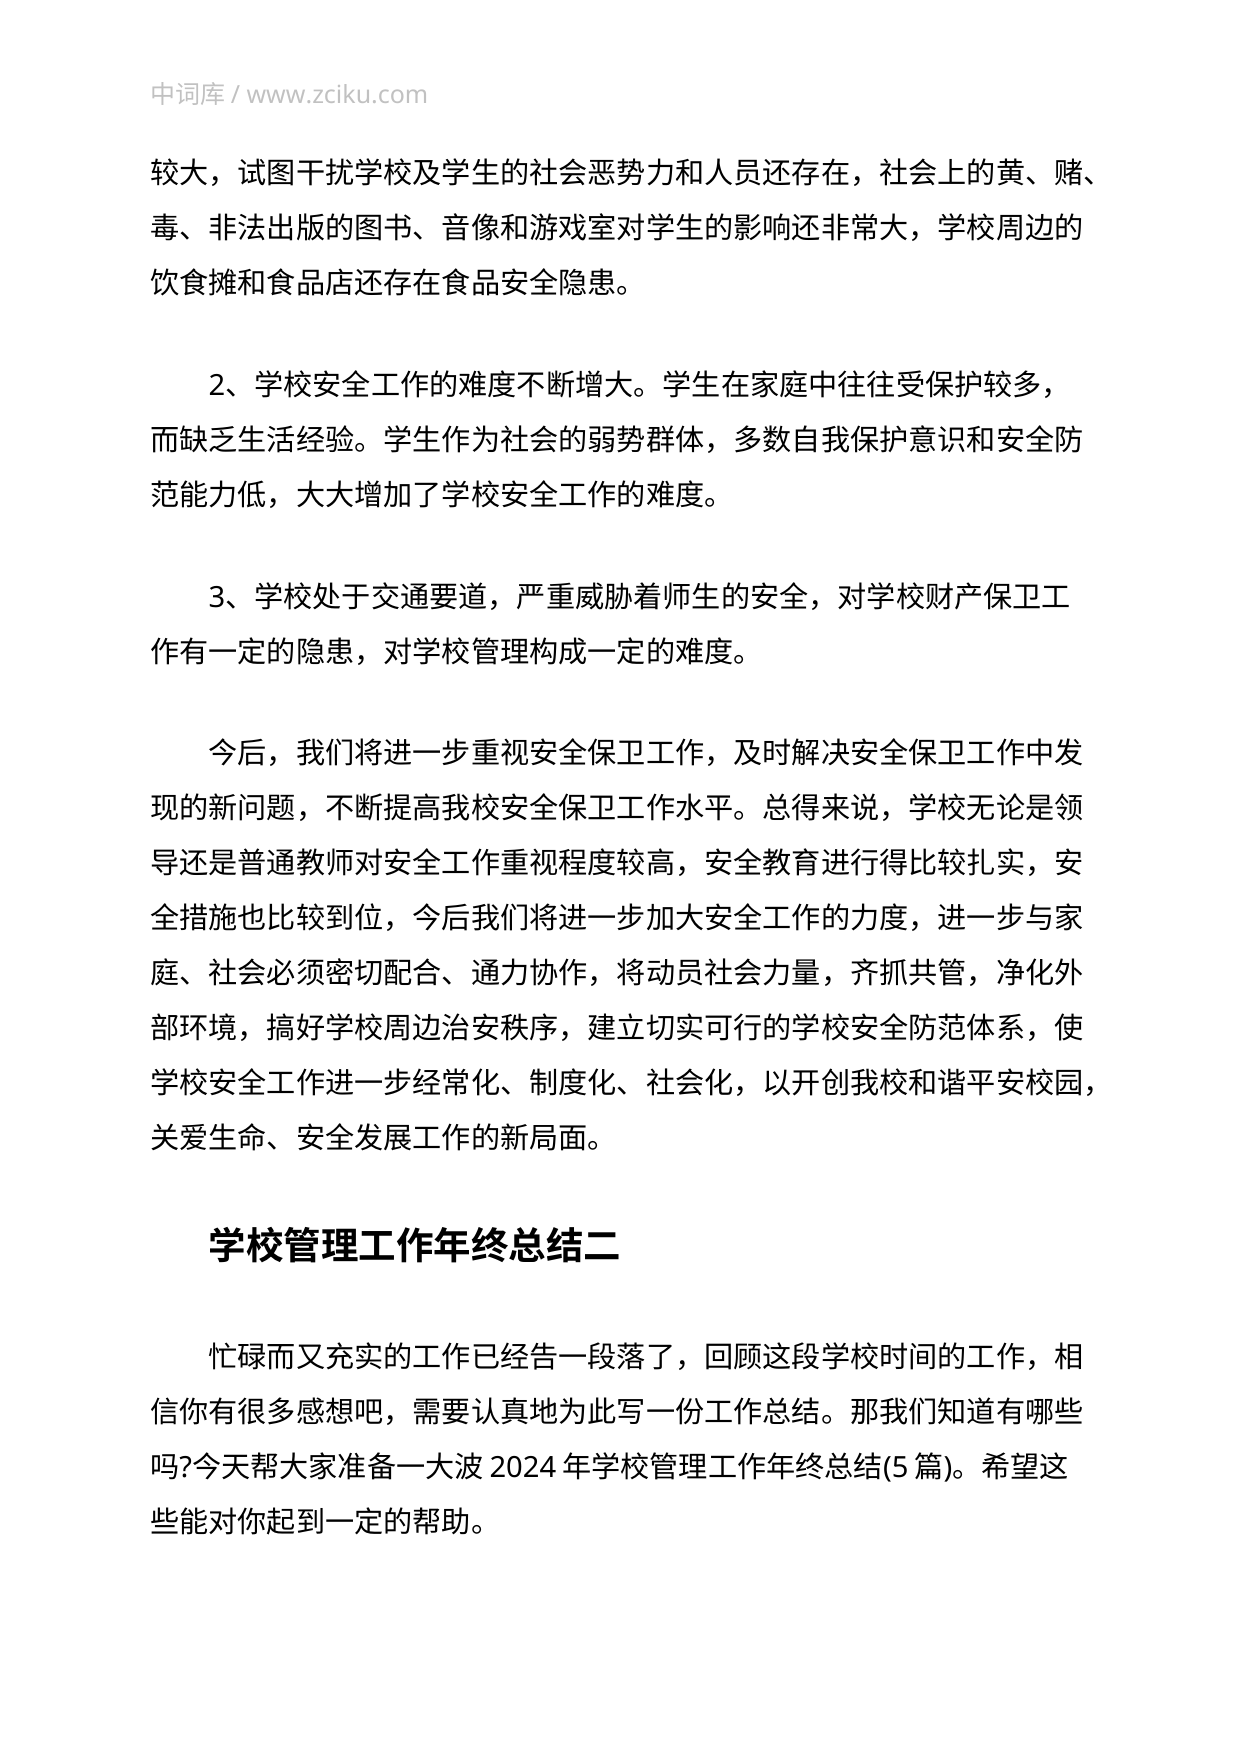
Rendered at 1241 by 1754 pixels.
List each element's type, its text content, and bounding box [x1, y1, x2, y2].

text 2、学校安全工作的难度不断增大。学生在家庭中往往受保护较多，而缺乏生活经验。学生作为社会的弱势群体，多数自我保护意识和安全防范能力低，大大增加了学校安全工作的难度。 [150, 362, 1090, 514]
text 3、学校处于交通要道，严重威胁着师生的安全，对学校财产保卫工作有一定的隐患，对学校管理构成一定的难度。 [150, 573, 1090, 671]
text 学校管理工作年终总结二 [150, 1216, 1090, 1270]
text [150, 150, 1090, 302]
text 忙碌而又充实的工作已经告一段落了，回顾这段学校时间的工作，相信你有很多感想吧，需要认真地为此写一份工作总结。那我们知道有哪些吗?今天帮大家准备一大波2024年学校管理工作年终总结(5篇)。希望这些能对你起到一定的帮助。 [150, 1333, 1090, 1541]
text 今后，我们将进一步重视安全保卫工作，及时解决安全保卫工作中发现的新问题，不断提高我校安全保卫工作水平。总得来说，学校无论是领导还是普通教师对安全工作重视程度较高，安全教育进行得比较扎实，安全措施也比较到位，今后我们将进一步加大安全工作的力度，进一步与家庭、社会必须密切配合、通力协作，将动员社会力量，齐抓共管，净化外部环境，搞好学校周边治安秩序，建立切实可行的学校安全防范体系，使学校安全工作进一步经常化、制度化、社会化，以开创我校和谐平安校园，关爱生命、安全发展工作的新局面。 [150, 730, 1090, 1157]
